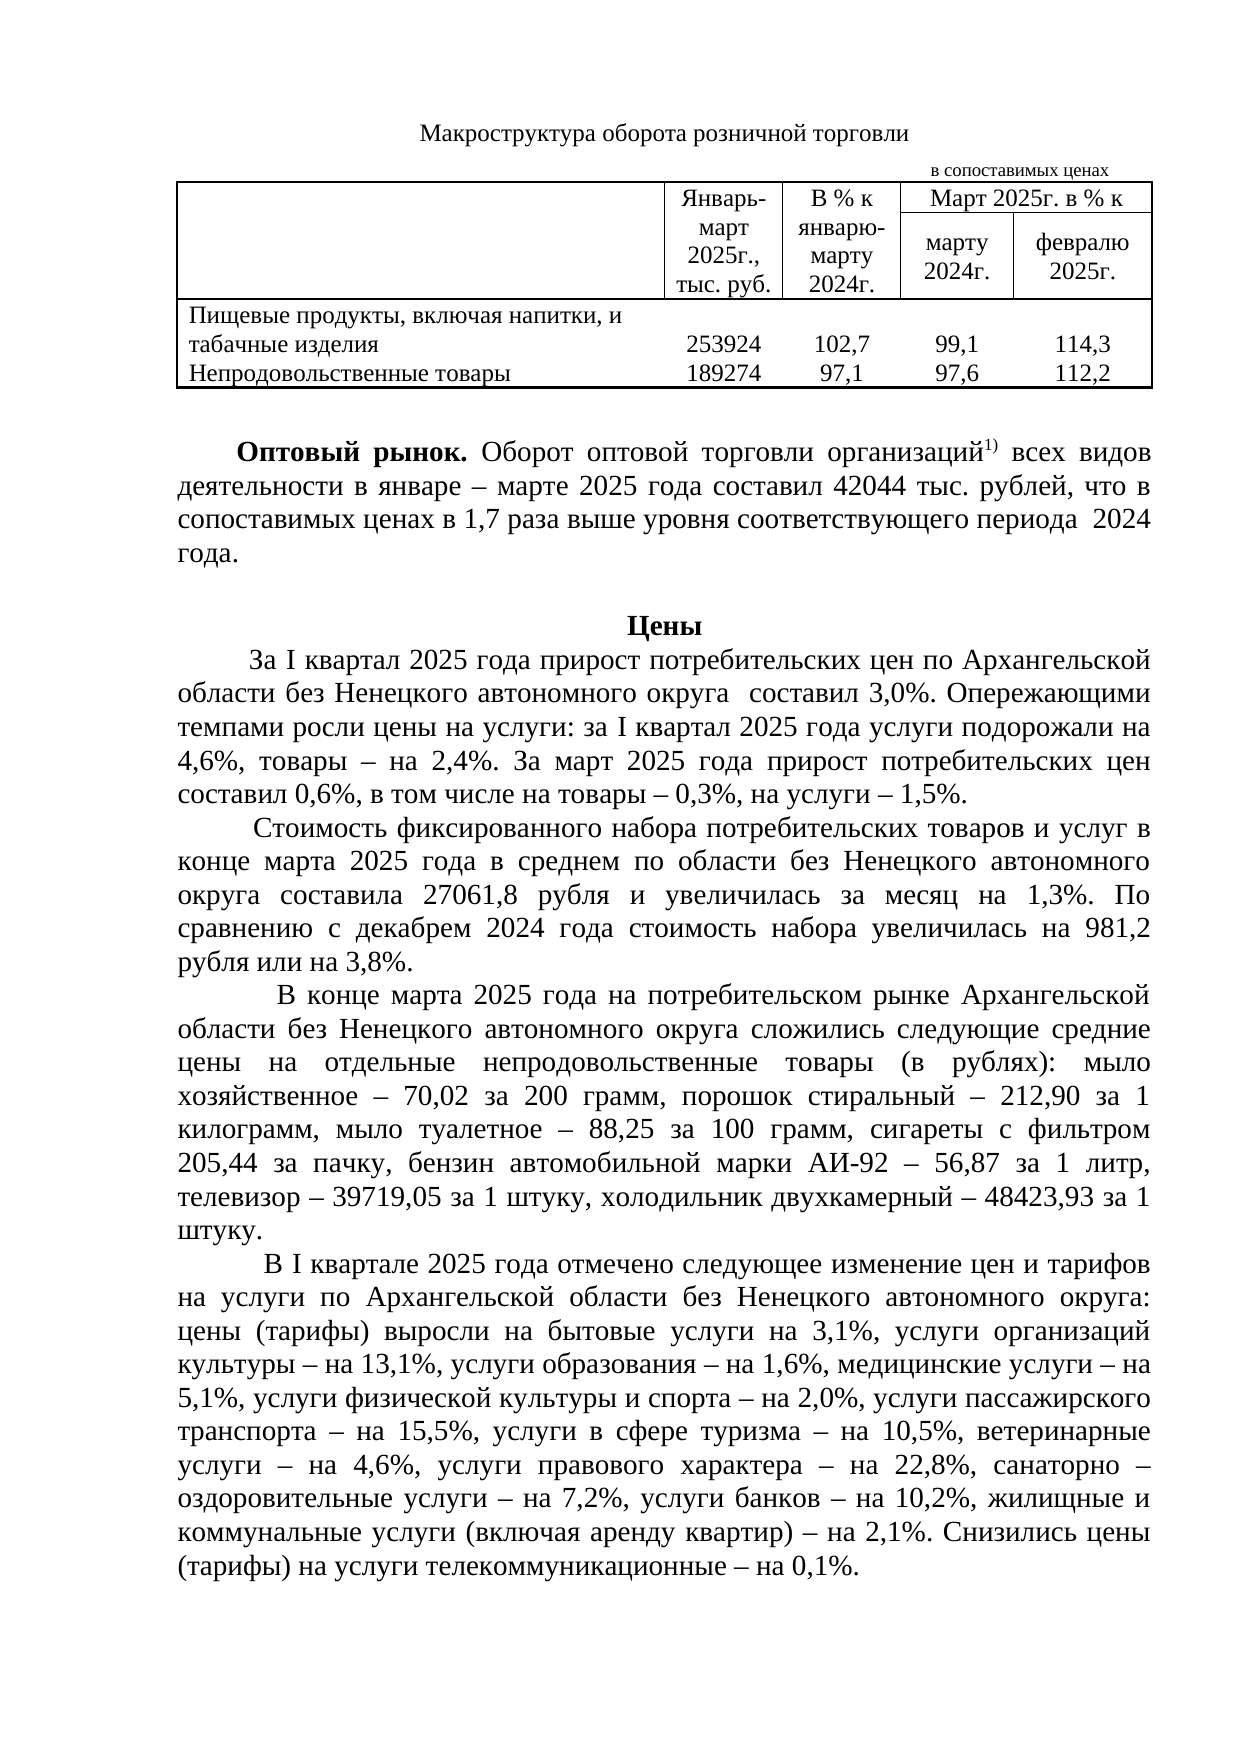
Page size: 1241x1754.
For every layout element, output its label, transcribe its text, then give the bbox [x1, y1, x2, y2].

table_cell марту 2024г. [901, 213, 1013, 298]
table_cell Пищевые продукты, включая напитки, и табачные изделия [178, 300, 664, 358]
table_cell 99,1 [901, 300, 1013, 358]
text За I квартал 2025 года прирост потребительских цен по Архангельской области без Ненецкого автономного округа составил 3,0%. Опережающими темпами росли цены на услуги: за I квартал 2025 года услуги подорожали на 4,6%, товары – на 2,4%. За март 2025 года прирост потребительских цен составил 0,6%, в том числе на товары – 0,3%, на услуги – 1,5%. [177, 642, 1152, 810]
text В I квартале 2025 года отмечено следующее изменение цен и тарифов на услуги по Архангельской области без Ненецкого автономного округа: цены (тарифы) выросли на бытовые услуги на 3,1%, услуги организаций культуры – на 13,1%, услуги образования – на 1,6%, медицинские услуги – на 5,1%, услуги физической культуры и спорта – на 2,0%, услуги пассажирского транспорта – на 15,5%, услуги в сфере туризма – на 10,5%, ветеринарные услуги – на 4,6%, услуги правового характера – на 22,8%, санаторно – оздоровительные услуги – на 7,2%, услуги банков – на 10,2%, жилищные и коммунальные услуги (включая аренду квартир) – на 2,1%. Снизились цены (тарифы) на услуги телекоммуникационные – на 0,1%. [177, 1246, 1152, 1581]
table_cell 253924 [665, 300, 783, 358]
table_cell 114,3 [1013, 300, 1151, 358]
table_cell 97,6 [901, 358, 1013, 386]
table_header В % к январю-марту 2024г. [783, 183, 900, 298]
text Цены [177, 608, 1152, 642]
table_header [178, 183, 664, 298]
table_cell Непродовольственные товары [178, 358, 664, 386]
text Стоимость фиксированного набора потребительских товаров и услуг в конце марта 2025 года в среднем по области без Ненецкого автономного округа составила 27061,8 рубля и увеличилась за месяц на 1,3%. По сравнению с декабрем 2024 года стоимость набора увеличилась на 981,2 рубля или на 3,8%. [177, 810, 1152, 977]
table_cell февралю 2025г. [1014, 213, 1151, 298]
text Макроструктура оборота розничной торговли [177, 118, 1152, 147]
table_cell 102,7 [783, 300, 901, 358]
table_cell 189274 [665, 358, 783, 386]
text В конце марта 2025 года на потребительском рынке Архангельской области без Ненецкого автономного округа сложились следующие средние цены на отдельные непродовольственные товары (в рублях): мыло хозяйственное – 70,02 за 200 грамм, порошок стиральный – 212,90 за 1 килограмм, мыло туалетное – 88,25 за 100 грамм, сигареты с фильтром 205,44 за пачку, бензин автомобильной марки АИ-92 – 56,87 за 1 литр, телевизор – 39719,05 за 1 штуку, холодильник двухкамерный – 48423,93 за 1 штуку. [177, 977, 1152, 1246]
table_cell 97,1 [783, 358, 901, 386]
table_header Март 2025г. в % к [901, 183, 1151, 212]
text Оптовый рынок. Оборот оптовой торговли организаций1) всех видов деятельности в январе – марте 2025 года составил 42044 тыс. рублей, что в сопоставимых ценах в 1,7 раза выше уровня соответствующего периода 2024 года. [177, 434, 1152, 569]
table_header Январь-март 2025г., тыс. руб. [665, 183, 782, 298]
table_cell 112,2 [1013, 358, 1151, 386]
text в сопоставимых ценах [177, 159, 1152, 181]
